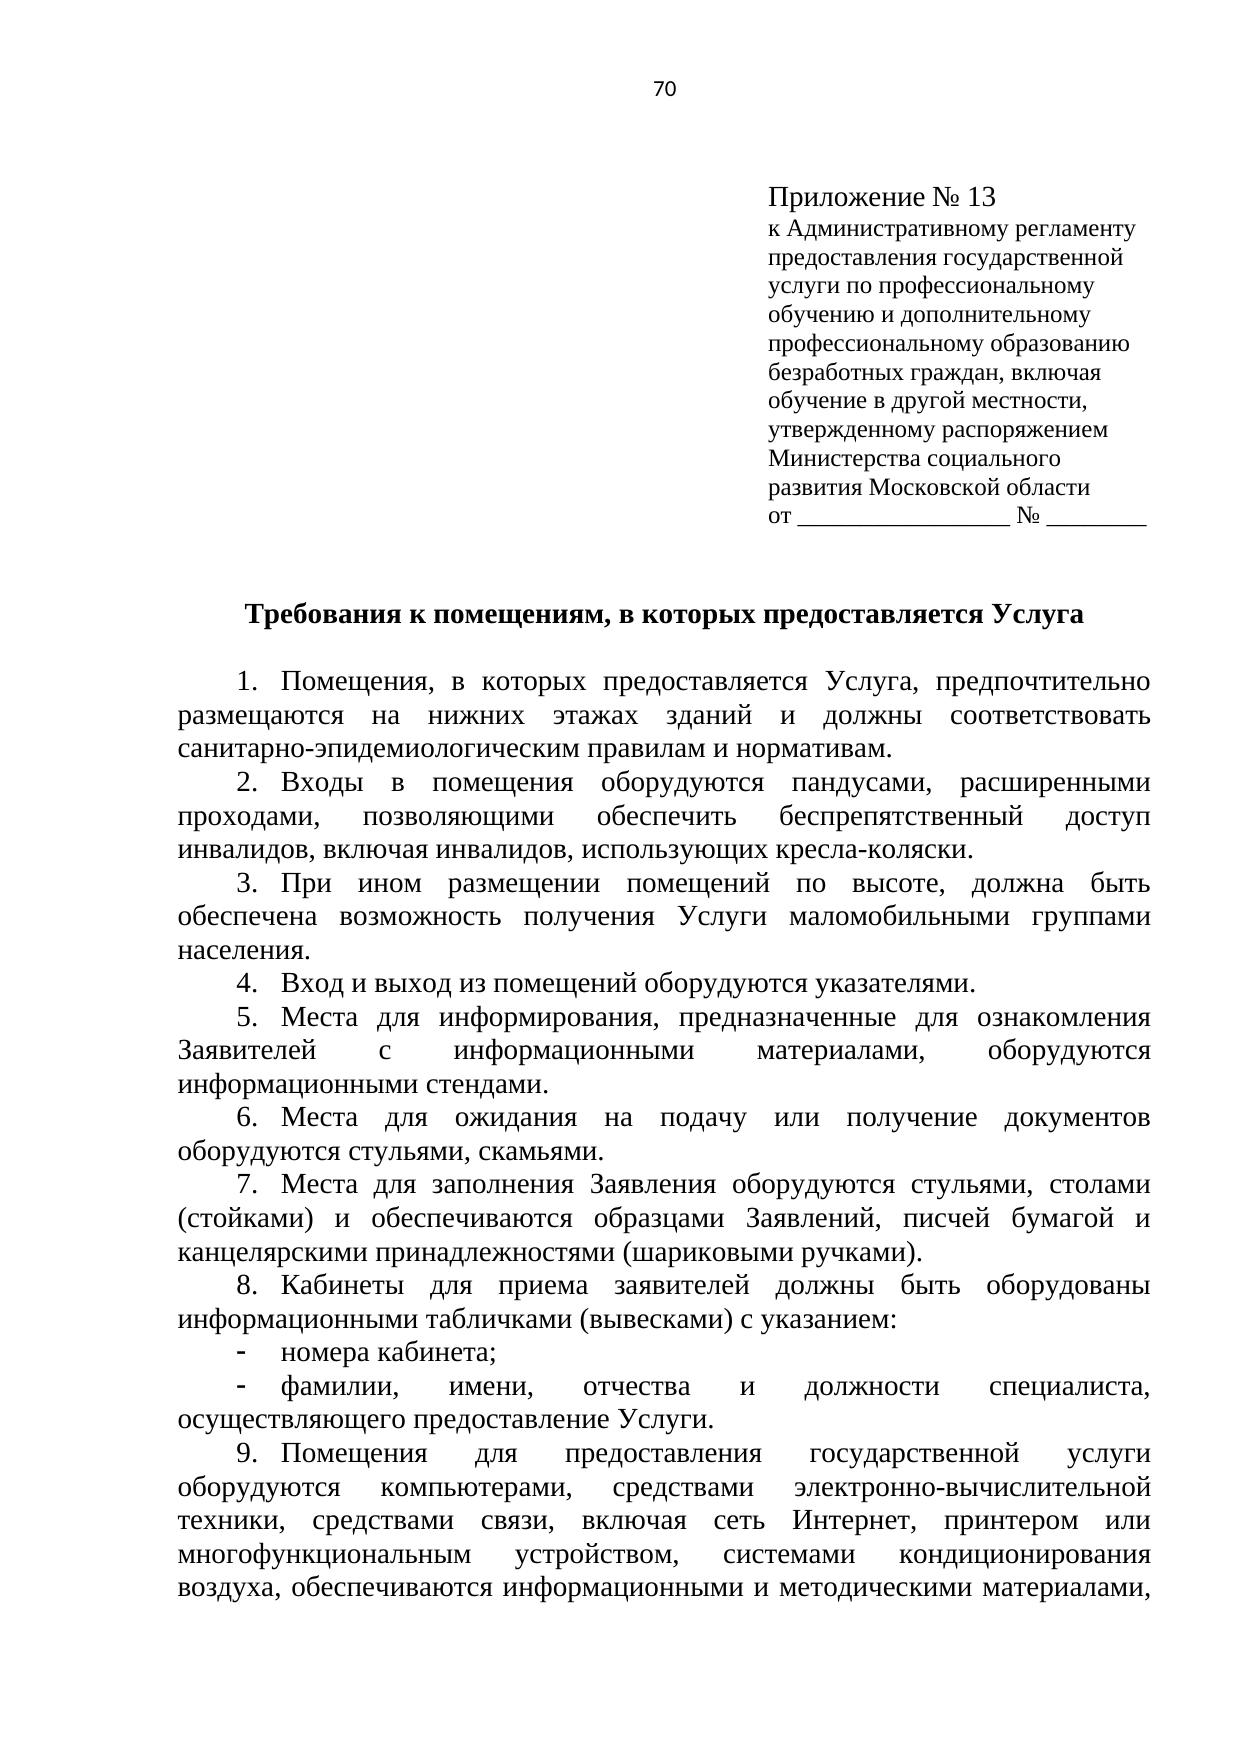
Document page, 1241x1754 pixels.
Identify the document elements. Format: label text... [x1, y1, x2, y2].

list Помещения, в которых предоставляется Услуга, предпочтительно размещаются на нижних этажах зданий и должны соответствовать санитарно-эпидемиологическим правилам и нормативам. [177, 663, 1152, 764]
list Места для заполнения Заявления оборудуются стульями, столами (стойками) и обеспечиваются образцами Заявлений, писчей бумагой и канцелярскими принадлежностями (шариковыми ручками). [177, 1167, 1152, 1267]
list Вход и выход из помещений оборудуются указателями. [177, 965, 1152, 999]
text Приложение № 13 [768, 179, 1152, 213]
list При ином размещении помещений по высоте, должна быть обеспечена возможность получения Услуги маломобильными группами населения. [177, 865, 1152, 965]
list Входы в помещения оборудуются пандусами, расширенными проходами, позволяющими обеспечить беспрепятственный доступ инвалидов, включая инвалидов, использующих кресла-коляски. [177, 764, 1152, 865]
list фамилии, имени, отчества и должности специалиста, осуществляющего предоставление Услуги. [177, 1368, 1152, 1435]
list Кабинеты для приема заявителей должны быть оборудованы информационными табличками (вывесками) с указанием: [177, 1267, 1152, 1334]
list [177, 1435, 1152, 1603]
text от _________________ № ________ [768, 501, 1152, 529]
list Места для ожидания на подачу или получение документов оборудуются стульями, скамьями. [177, 1099, 1152, 1167]
list Места для информирования, предназначенные для ознакомления Заявителей с информационными материалами, оборудуются информационными стендами. [177, 999, 1152, 1099]
text к Административному регламенту предоставления государственной услуги по профессиональному обучению и дополнительному профессиональному образованию безработных граждан, включая обучение в другой местности, утвержденному распоряжением Министерства социального развития Московской области [768, 213, 1152, 501]
list номера кабинета; [177, 1334, 1152, 1368]
text Требования к помещениям, в которых предоставляется Услуга [177, 596, 1152, 630]
